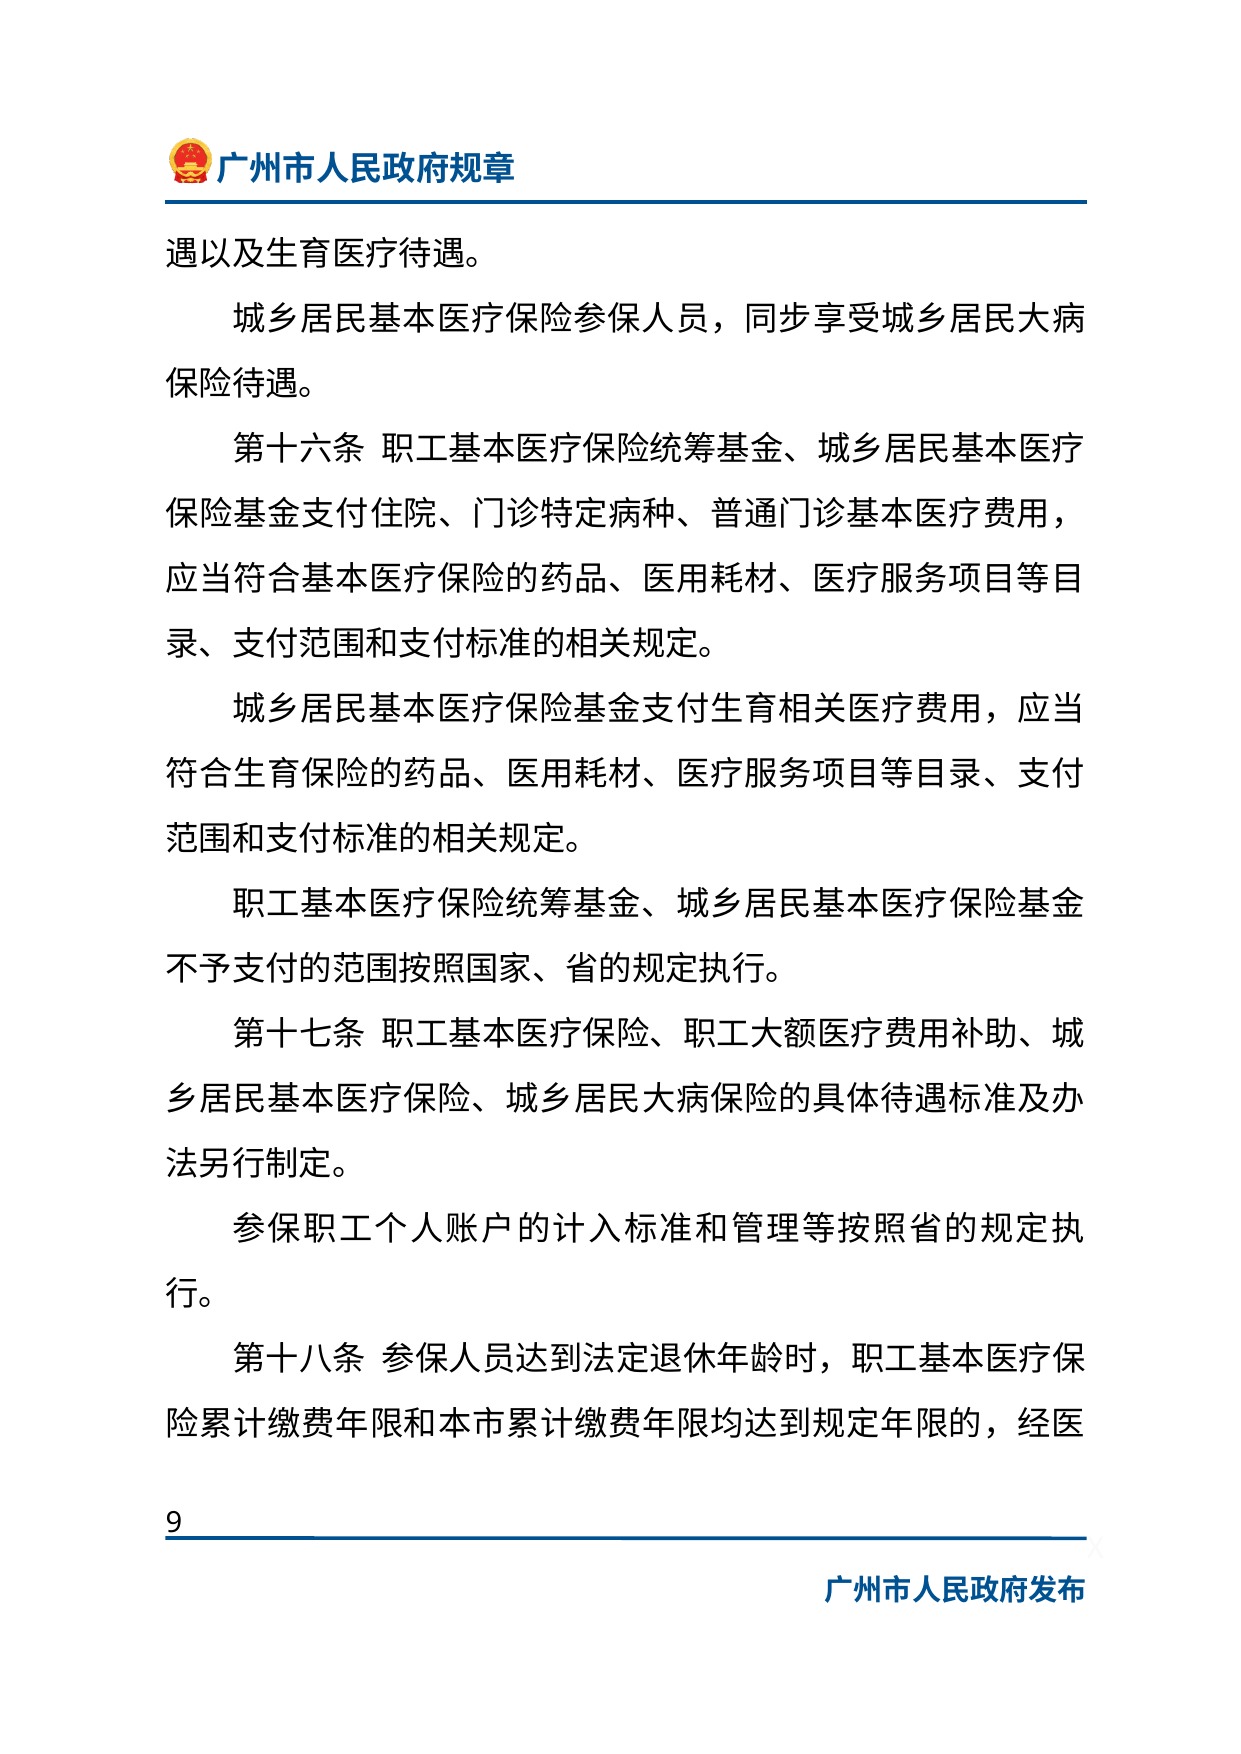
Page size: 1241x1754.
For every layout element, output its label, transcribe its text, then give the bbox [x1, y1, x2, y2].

text 第十七条 职工基本医疗保险、职工大额医疗费用补助、城乡居民基本医疗保险、城乡居民大病保险的具体待遇标准及办法另行制定。 [165, 999, 1087, 1194]
text 职工基本医疗保险统筹基金、城乡居民基本医疗保险基金不予支付的范围按照国家、省的规定执行。 [165, 869, 1087, 999]
text 第十六条 职工基本医疗保险统筹基金、城乡居民基本医疗保险基金支付住院、门诊特定病种、普通门诊基本医疗费用，应当符合基本医疗保险的药品、医用耗材、医疗服务项目等目录、支付范围和支付标准的相关规定。 [165, 414, 1087, 674]
picture [165, 136, 216, 187]
text 城乡居民基本医疗保险参保人员享受城乡居民基本医疗保险统筹待遇，包括住院待遇、门诊特定病种待遇、普通门诊待遇以及生育医疗待遇。 [165, 219, 1087, 284]
text 城乡居民基本医疗保险基金支付生育相关医疗费用，应当符合生育保险的药品、医用耗材、医疗服务项目等目录、支付范围和支付标准的相关规定。 [165, 674, 1087, 869]
text 参保职工个人账户的计入标准和管理等按照省的规定执行。 [165, 1194, 1087, 1324]
text 城乡居民基本医疗保险参保人员，同步享受城乡居民大病保险待遇。 [165, 284, 1087, 414]
text 第十八条 参保人员达到法定退休年龄时，职工基本医疗保险累计缴费年限和本市累计缴费年限均达到规定年限的，经医疗保障经办机构核准后，从达到法定退休年龄次月起享受退休人员的职工基本医疗保险待遇。 [165, 1324, 1087, 1454]
